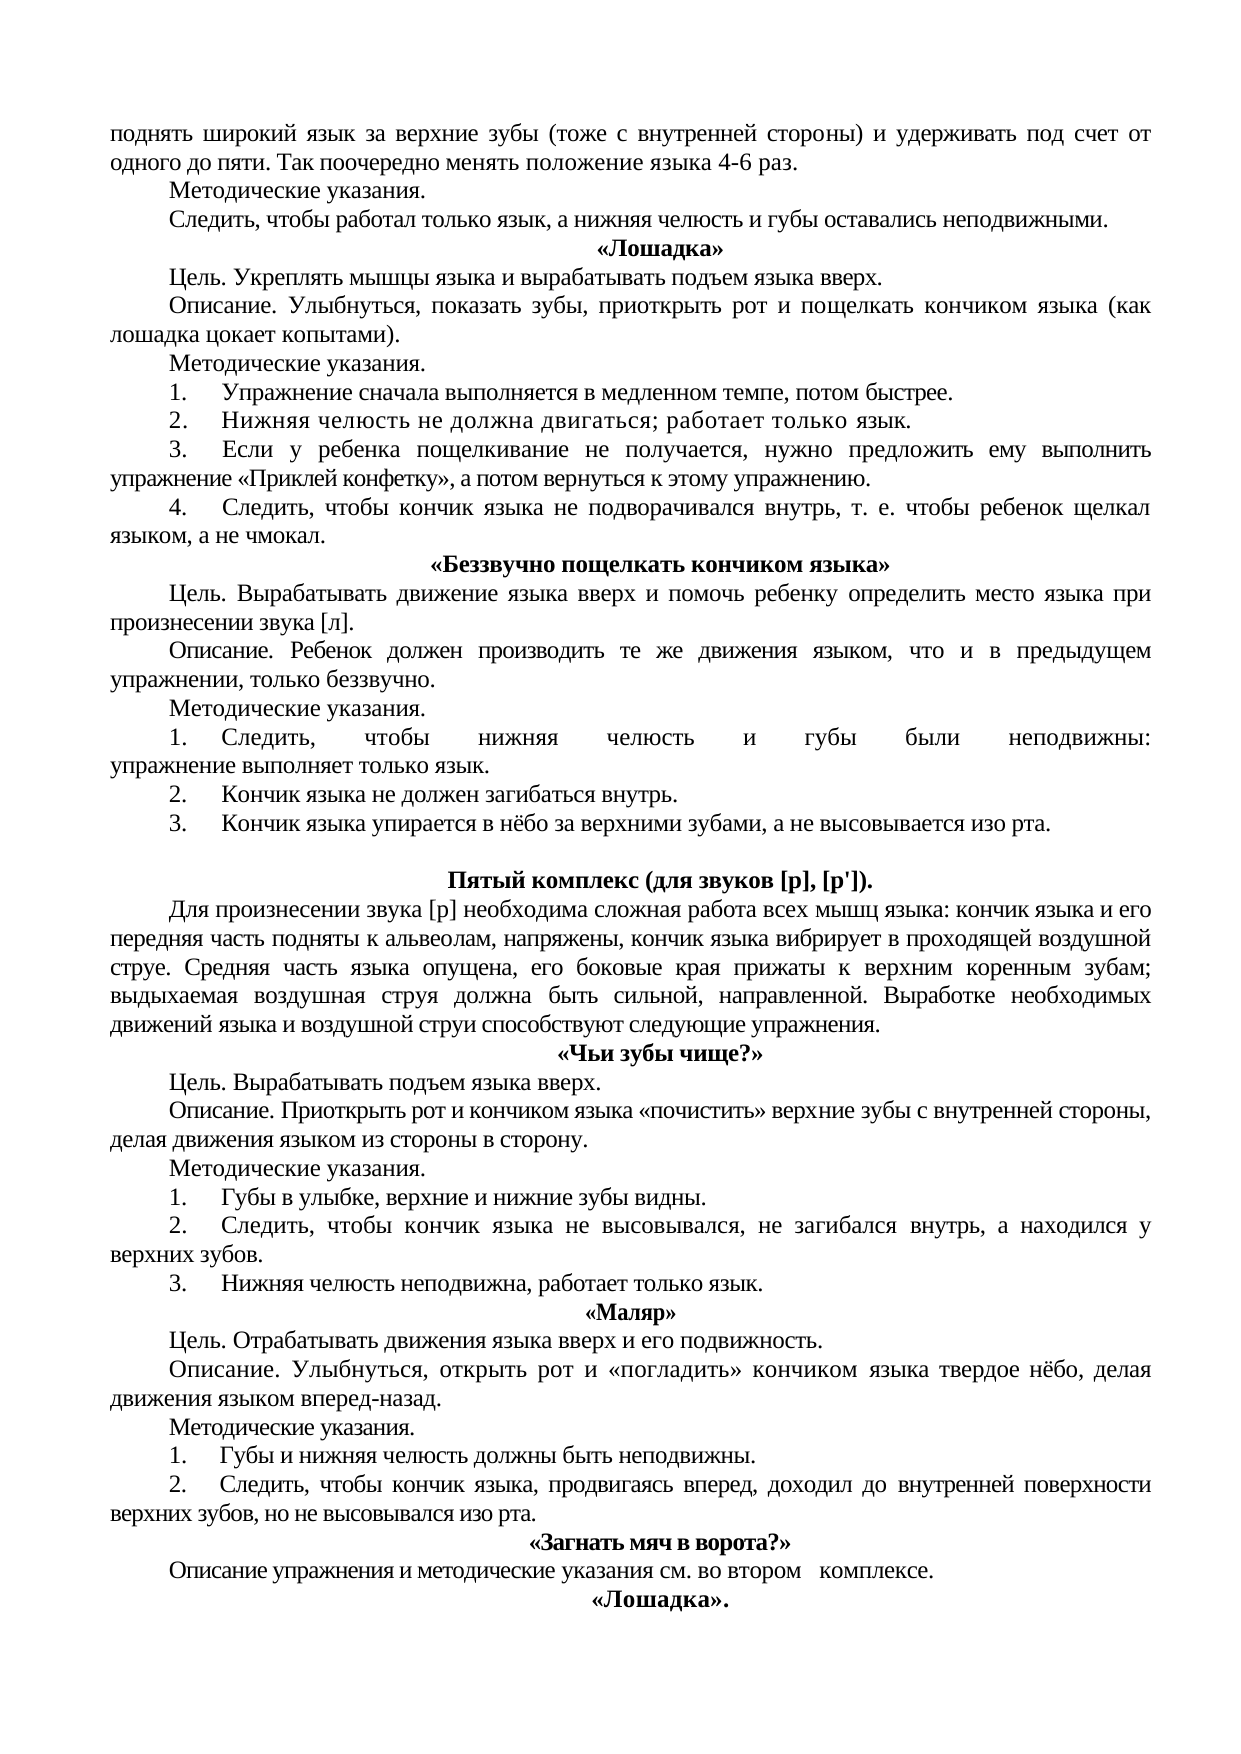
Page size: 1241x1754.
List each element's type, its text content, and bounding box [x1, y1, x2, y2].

list Следить, чтобы кончик языка, продвигаясь вперед, доходил до внутренней поверхности верхних зубов, но не высовывался изо рта. [110, 1469, 1152, 1527]
text Методические указания. [110, 1412, 1152, 1441]
text Методические указания. [110, 693, 1152, 722]
text Описание. Приоткрыть рот и кончиком языка «почистить» верхние зубы с внутренней стороны, делая движения языком из стороны в сторону. [110, 1096, 1152, 1153]
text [110, 118, 1152, 176]
text «Маляр» [110, 1297, 1152, 1326]
text Следить, чтобы работал только язык, а нижняя челюсть и губы оставались неподвижными. [110, 204, 1152, 233]
text Методические указания. [110, 176, 1152, 204]
text «Чьи зубы чище?» [110, 1038, 1152, 1067]
list Кончик языка упирается в нёбо за верхними зубами, а не высовывается изо рта. [110, 808, 1152, 837]
list Следить, чтобы нижняя челюсть и губы были неподвижны: упражнение выполняет только язык. [110, 722, 1152, 779]
text Описание. Улыбнуться, открыть рот и «погладить» кончиком языка твердое нёбо, делая движения языком вперед-назад. [110, 1354, 1152, 1412]
list Следить, чтобы кончик языка не высовывался, не загибался внутрь, а находился у верхних зубов. [110, 1211, 1152, 1268]
list Кончик языка не должен загибаться внутрь. [110, 779, 1152, 808]
text Цель. Отрабатывать движения языка вверх и его подвижность. [110, 1326, 1152, 1354]
text Описание. Ребенок должен производить те же движения языком, что и в предыдущем упражнении, только беззвучно. [110, 636, 1152, 693]
text «Загнать мяч в ворота?» [110, 1527, 1152, 1556]
list Следить, чтобы кончик языка не подворачивался внутрь, т. е. чтобы ребенок щелкал языком, а не чмокал. [110, 492, 1152, 549]
list Если у ребенка пощелкивание не получается, нужно предложить ему выполнить упражнение «Приклей конфетку», а потом вернуться к этому упражнению. [110, 434, 1152, 492]
text Описание. Улыбнуться, показать зубы, приоткрыть рот и пощелкать кончиком языка (как лошадка цокает копытами). [110, 291, 1152, 348]
text Описание упражнения и методические указания см. во втором комплексе. [110, 1556, 1152, 1584]
text «Беззвучно пощелкать кончиком языка» [110, 549, 1152, 578]
text Методические указания. [110, 348, 1152, 377]
text Цель. Укреплять мышцы языка и вырабатывать подъем языка вверх. [110, 262, 1152, 291]
text Для произнесении звука [р] необходима сложная работа всех мышц языка: кончик языка и его передняя часть подняты к альвеолам, напряжены, кончик языка вибрирует в проходящей воздушной струе. Средняя часть языка опущена, его боковые края прижаты к верхним коренным зубам; выдыхаемая воздушная струя должна быть сильной, направленной. Выработке необходимых движений языка и воздушной струи способствуют следующие упражнения. [110, 894, 1152, 1038]
list Губы в улыбке, верхние и нижние зубы видны. [110, 1182, 1152, 1211]
text «Лошадка» [110, 233, 1152, 262]
text Методические указания. [110, 1153, 1152, 1182]
text Цель. Вырабатывать движение языка вверх и помочь ребенку определить место языка при произнесении звука [л]. [110, 578, 1152, 636]
list Нижняя челюсть не должна двигаться; работает только язык. [110, 406, 1152, 434]
list Нижняя челюсть неподвижна, работает только язык. [110, 1268, 1152, 1297]
text Пятый комплекс (для звуков [р], [р']). [110, 866, 1152, 894]
list Губы и нижняя челюсть должны быть неподвижны. [110, 1441, 1152, 1469]
list Упражнение сначала выполняется в медленном темпе, потом быстрее. [110, 377, 1152, 406]
text Цель. Вырабатывать подъем языка вверх. [110, 1067, 1152, 1096]
text «Лошадка». [110, 1584, 1152, 1613]
